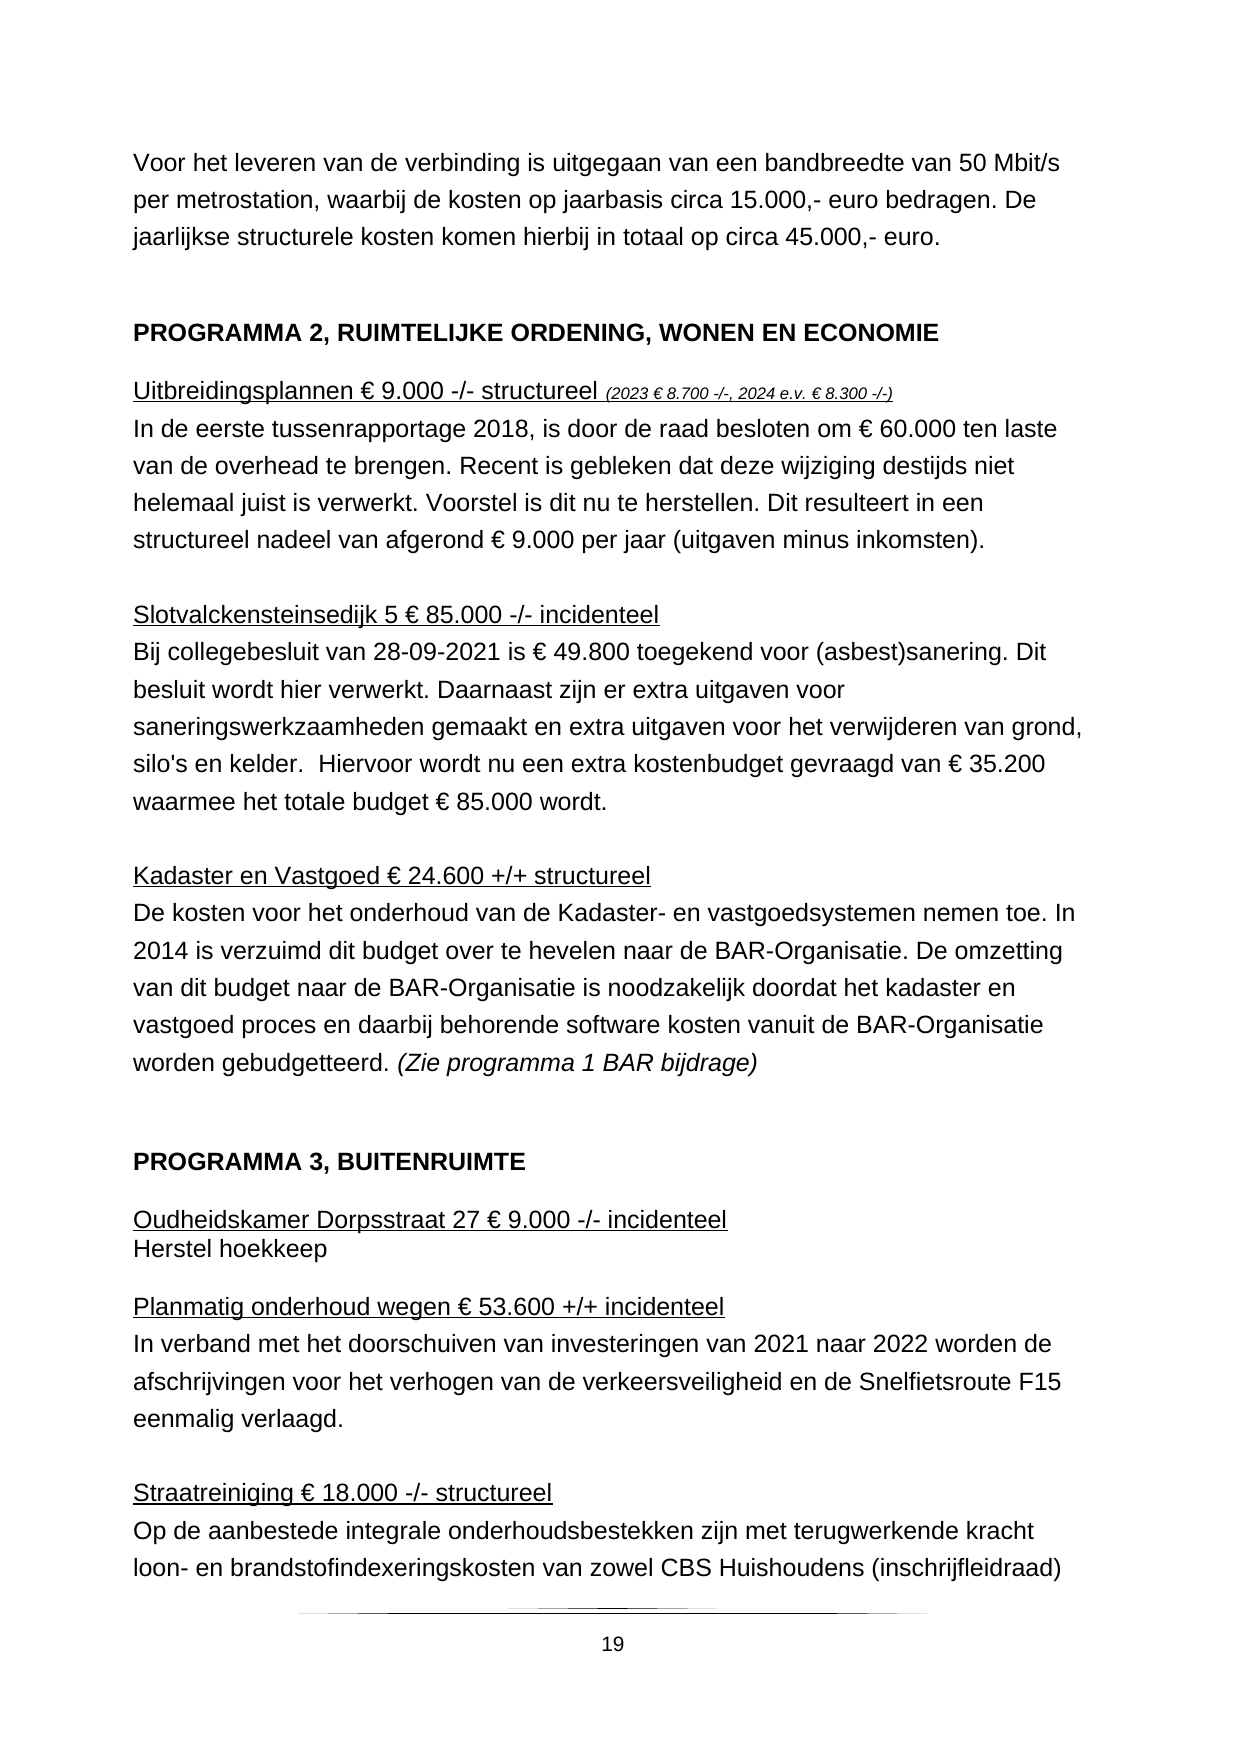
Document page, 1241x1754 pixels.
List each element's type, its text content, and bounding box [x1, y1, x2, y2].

text Straatreiniging € 18.000 -/- structureel [133, 1478, 1092, 1507]
text Herstel hoekkeep [133, 1233, 1092, 1263]
text Kadaster en Vastgoed € 24.600 +/+ structureel [133, 861, 1092, 890]
text Bij collegebesluit van 28-09-2021 is € 49.800 toegekend voor (asbest)sanering. Dit besluit wordt hier verwerkt. Daarnaast zijn er extra uitgaven voor saneringswerkzaamheden gemaakt en extra uitgaven voor het verwijderen van grond, silo's en kelder. Hiervoor wordt nu een extra kostenbudget gevraagd van € 35.200 waarmee het totale budget € 85.000 wordt. [133, 637, 1092, 815]
text Uitbreidingsplannen € 9.000 -/- structureel (2023 € 8.700 -/-, 2024 e.v. € 8.300 -/-) [133, 376, 1092, 405]
text De kosten voor het onderhoud van de Kadaster- en vastgoedsystemen nemen toe. In 2014 is verzuimd dit budget over te hevelen naar de BAR-Organisatie. De omzetting van dit budget naar de BAR-Organisatie is noodzakelijk doordat het kadaster en vastgoed proces en daarbij behorende software kosten vanuit de BAR-Organisatie worden gebudgetteerd. (Zie programma 1 BAR bijdrage) [133, 898, 1092, 1076]
text PROGRAMMA 3, BUITENRUIMTE [133, 1146, 1092, 1175]
text In de eerste tussenrapportage 2018, is door de raad besloten om € 60.000 ten laste van de overhead te brengen. Recent is gebleken dat deze wijziging destijds niet helemaal juist is verwerkt. Voorstel is dit nu te herstellen. Dit resulteert in een structureel nadeel van afgerond € 9.000 per jaar (uitgaven minus inkomsten). [133, 413, 1092, 554]
text PROGRAMMA 2, RUIMTELIJKE ORDENING, WONEN EN ECONOMIE [133, 318, 1092, 347]
text Voor het leveren van de verbinding is uitgegaan van een bandbreedte van 50 Mbit/s per metrostation, waarbij de kosten op jaarbasis circa 15.000,- euro bedragen. De jaarlijkse structurele kosten komen hierbij in totaal op circa 45.000,- euro. [133, 148, 1092, 251]
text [133, 1516, 1092, 1582]
text Oudheidskamer Dorpsstraat 27 € 9.000 -/- incidenteel [133, 1204, 1092, 1233]
text Slotvalckensteinsedijk 5 € 85.000 -/- incidenteel [133, 600, 1092, 629]
text Planmatig onderhoud wegen € 53.600 +/+ incidenteel [133, 1292, 1092, 1321]
text In verband met het doorschuiven van investeringen van 2021 naar 2022 worden de afschrijvingen voor het verhogen van de verkeersveiligheid en de Snelfietsroute F15 eenmalig verlaagd. [133, 1329, 1092, 1432]
